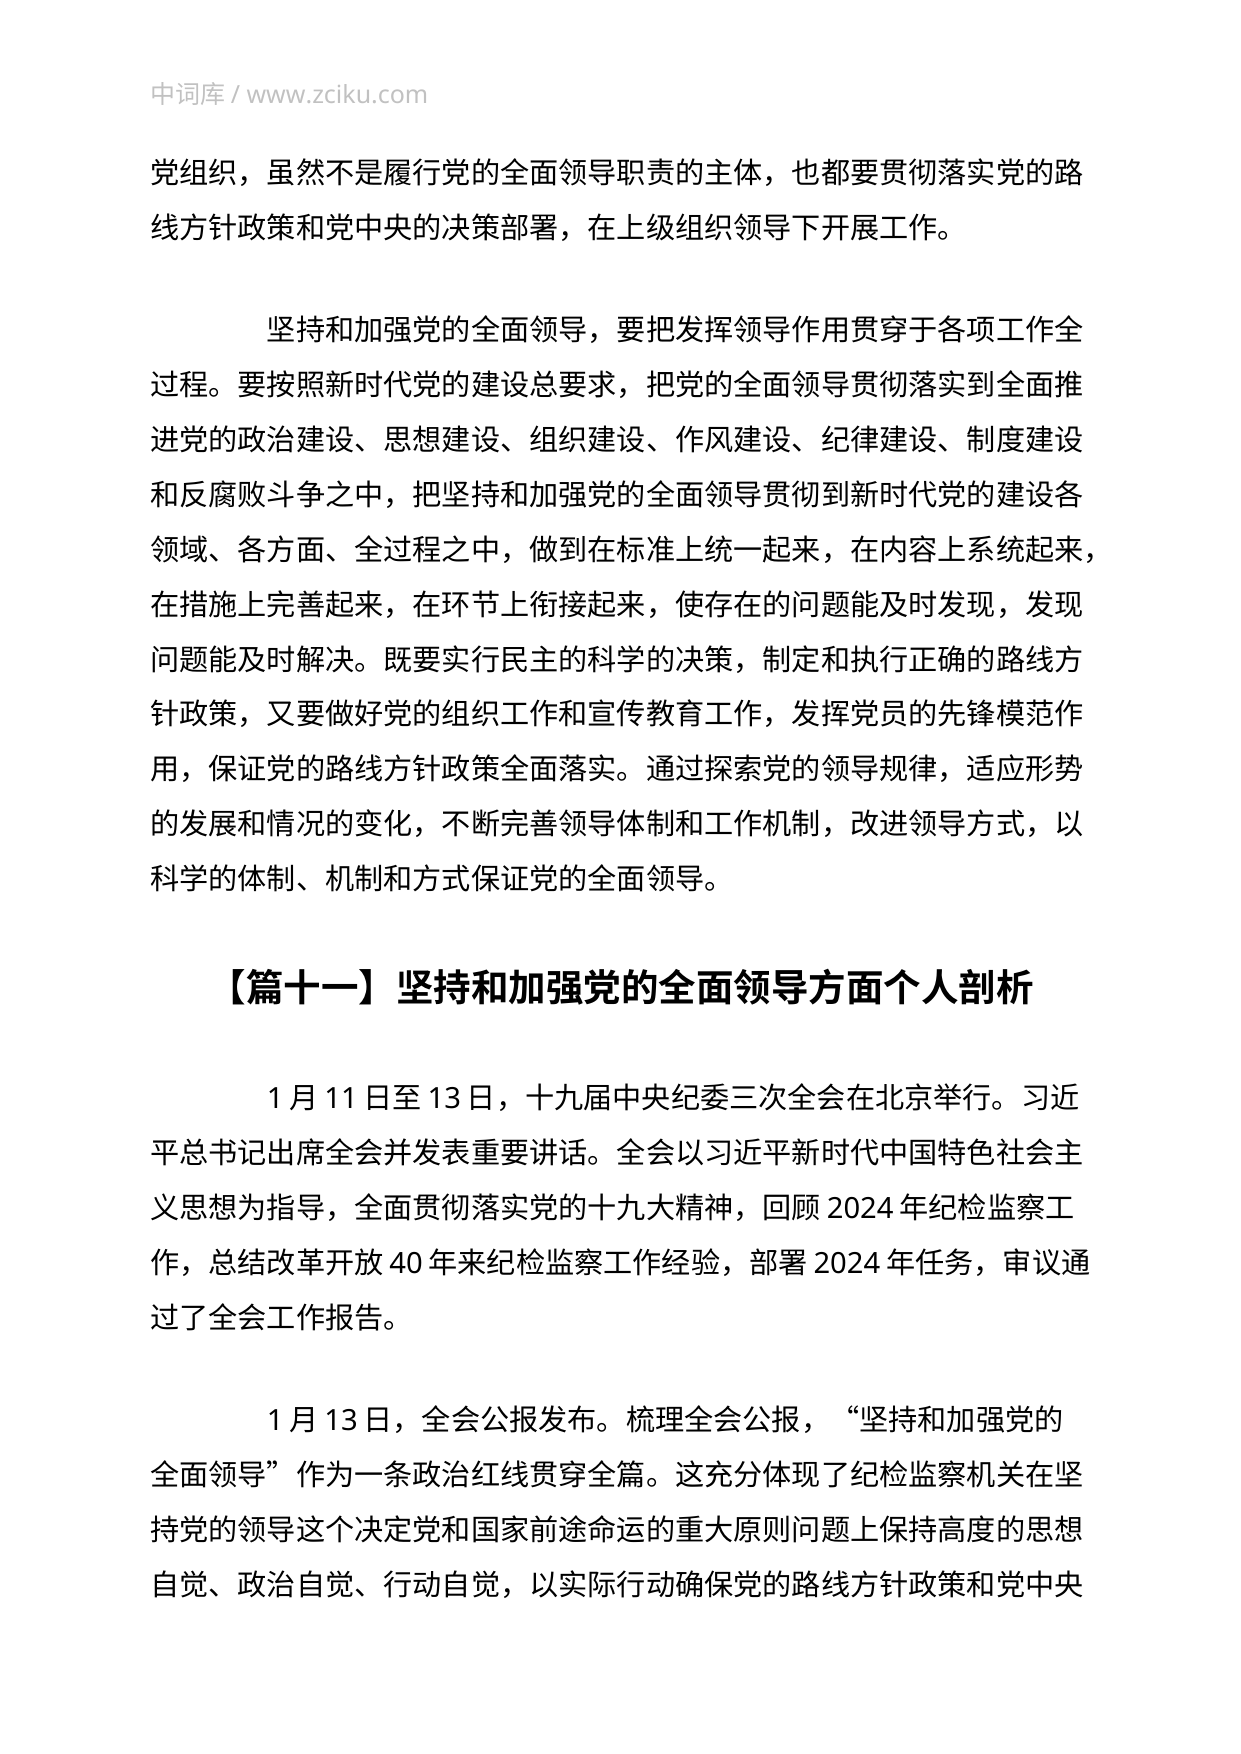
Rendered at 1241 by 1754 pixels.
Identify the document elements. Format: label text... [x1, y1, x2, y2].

text 1月11日至13日，十九届中央纪委三次全会在北京举行。习近平总书记出席全会并发表重要讲话。全会以习近平新时代中国特色社会主义思想为指导，全面贯彻落实党的十九大精神，回顾2024年纪检监察工作，总结改革开放40年来纪检监察工作经验，部署2024年任务，审议通过了全会工作报告。 [150, 1075, 1090, 1337]
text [150, 150, 1090, 247]
text 【篇十一】坚持和加强党的全面领导方面个人剖析 [150, 957, 1090, 1012]
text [150, 1396, 1090, 1603]
text 坚持和加强党的全面领导，要把发挥领导作用贯穿于各项工作全过程。要按照新时代党的建设总要求，把党的全面领导贯彻落实到全面推进党的政治建设、思想建设、组织建设、作风建设、纪律建设、制度建设和反腐败斗争之中，把坚持和加强党的全面领导贯彻到新时代党的建设各领域、各方面、全过程之中，做到在标准上统一起来，在内容上系统起来，在措施上完善起来，在环节上衔接起来，使存在的问题能及时发现，发现问题能及时解决。既要实行民主的科学的决策，制定和执行正确的路线方针政策，又要做好党的组织工作和宣传教育工作，发挥党员的先锋模范作用，保证党的路线方针政策全面落实。通过探索党的领导规律，适应形势的发展和情况的变化，不断完善领导体制和工作机制，改进领导方式，以科学的体制、机制和方式保证党的全面领导。 [150, 307, 1090, 898]
